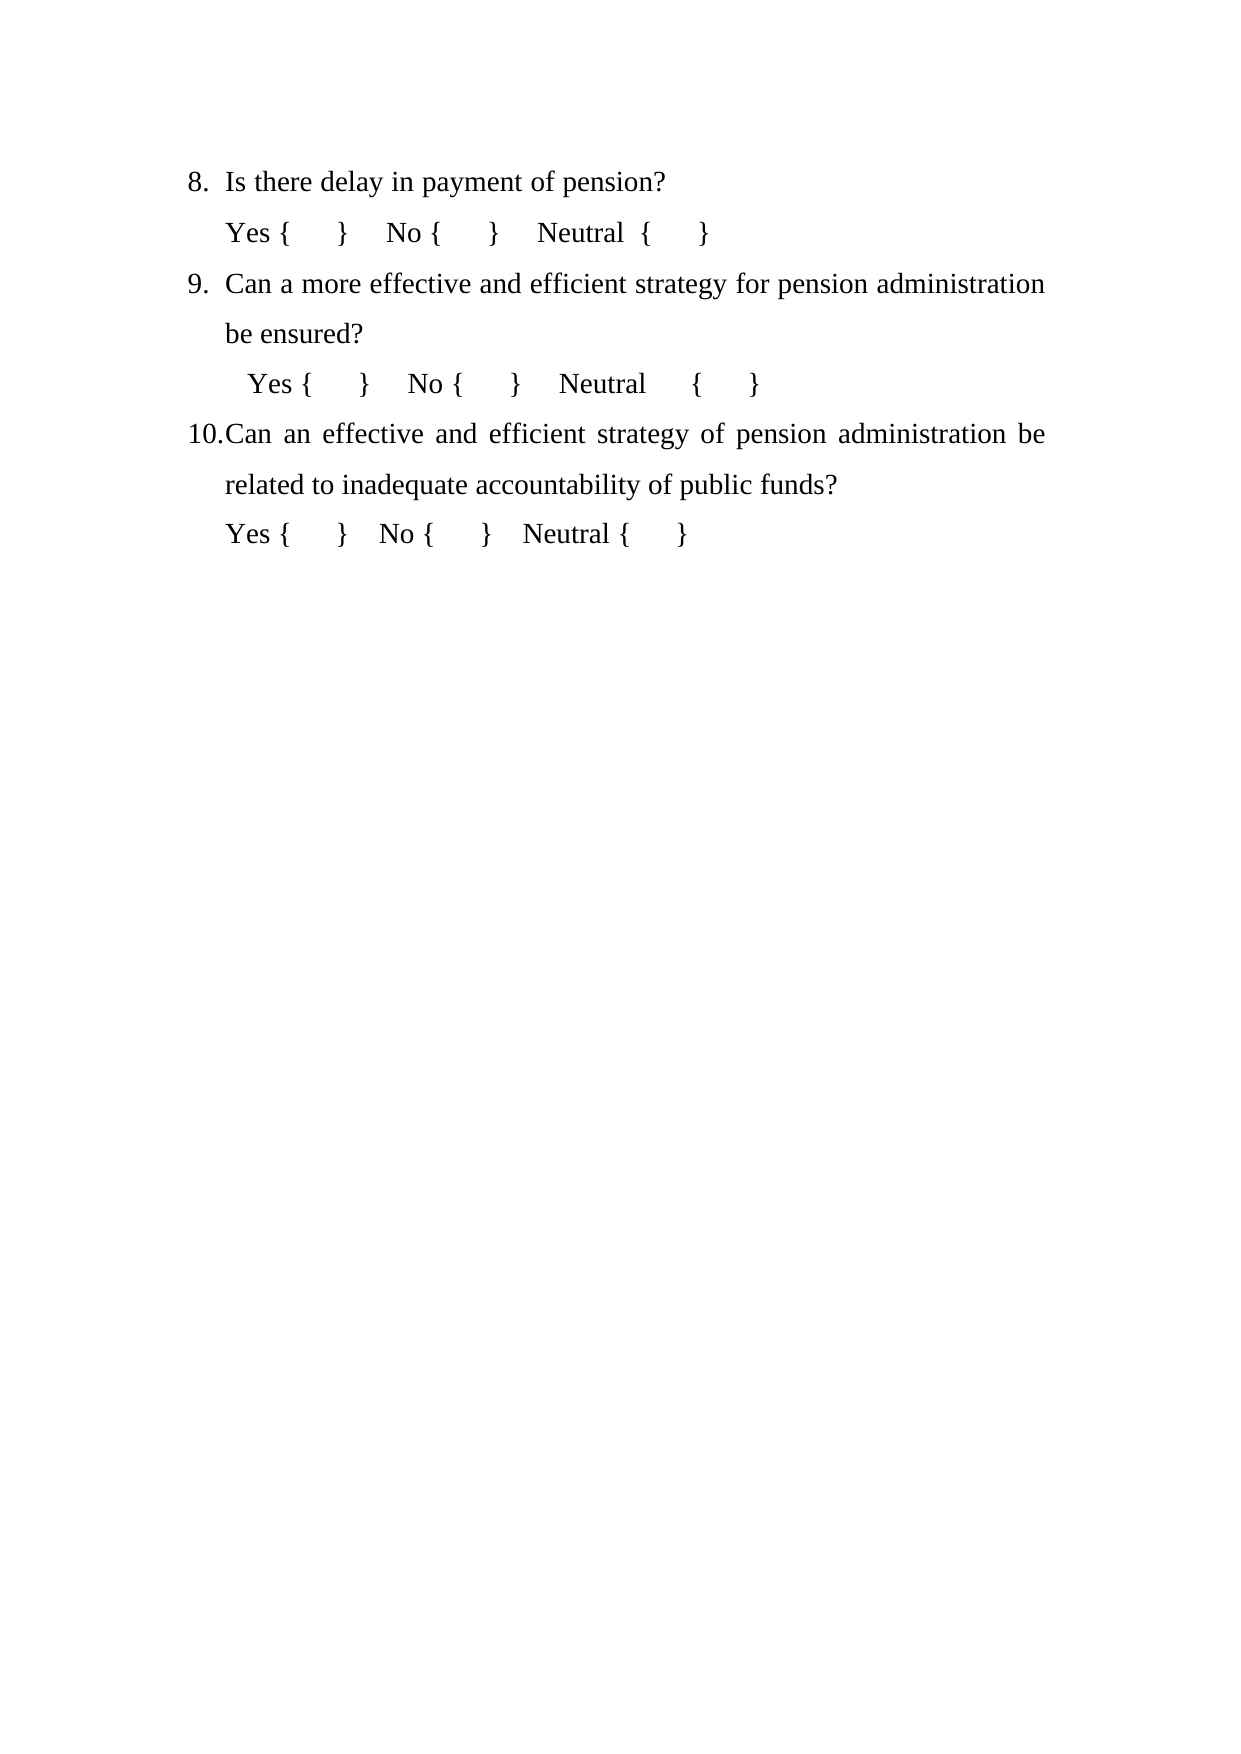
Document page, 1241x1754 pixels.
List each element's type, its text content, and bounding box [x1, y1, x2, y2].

list Can a more effective and efficient strategy for pension administration be ensured? [187, 266, 1048, 350]
text Yes { } No { } Neutral { } [225, 517, 1115, 550]
text Yes { } No { } Neutral { } [247, 366, 1115, 400]
list Is there delay in payment of pension? Yes { } No { } Neutral { } [187, 164, 711, 249]
list Can an effective and efficient strategy of pension administration be related to inadequate accountability of public funds? [187, 416, 1049, 500]
